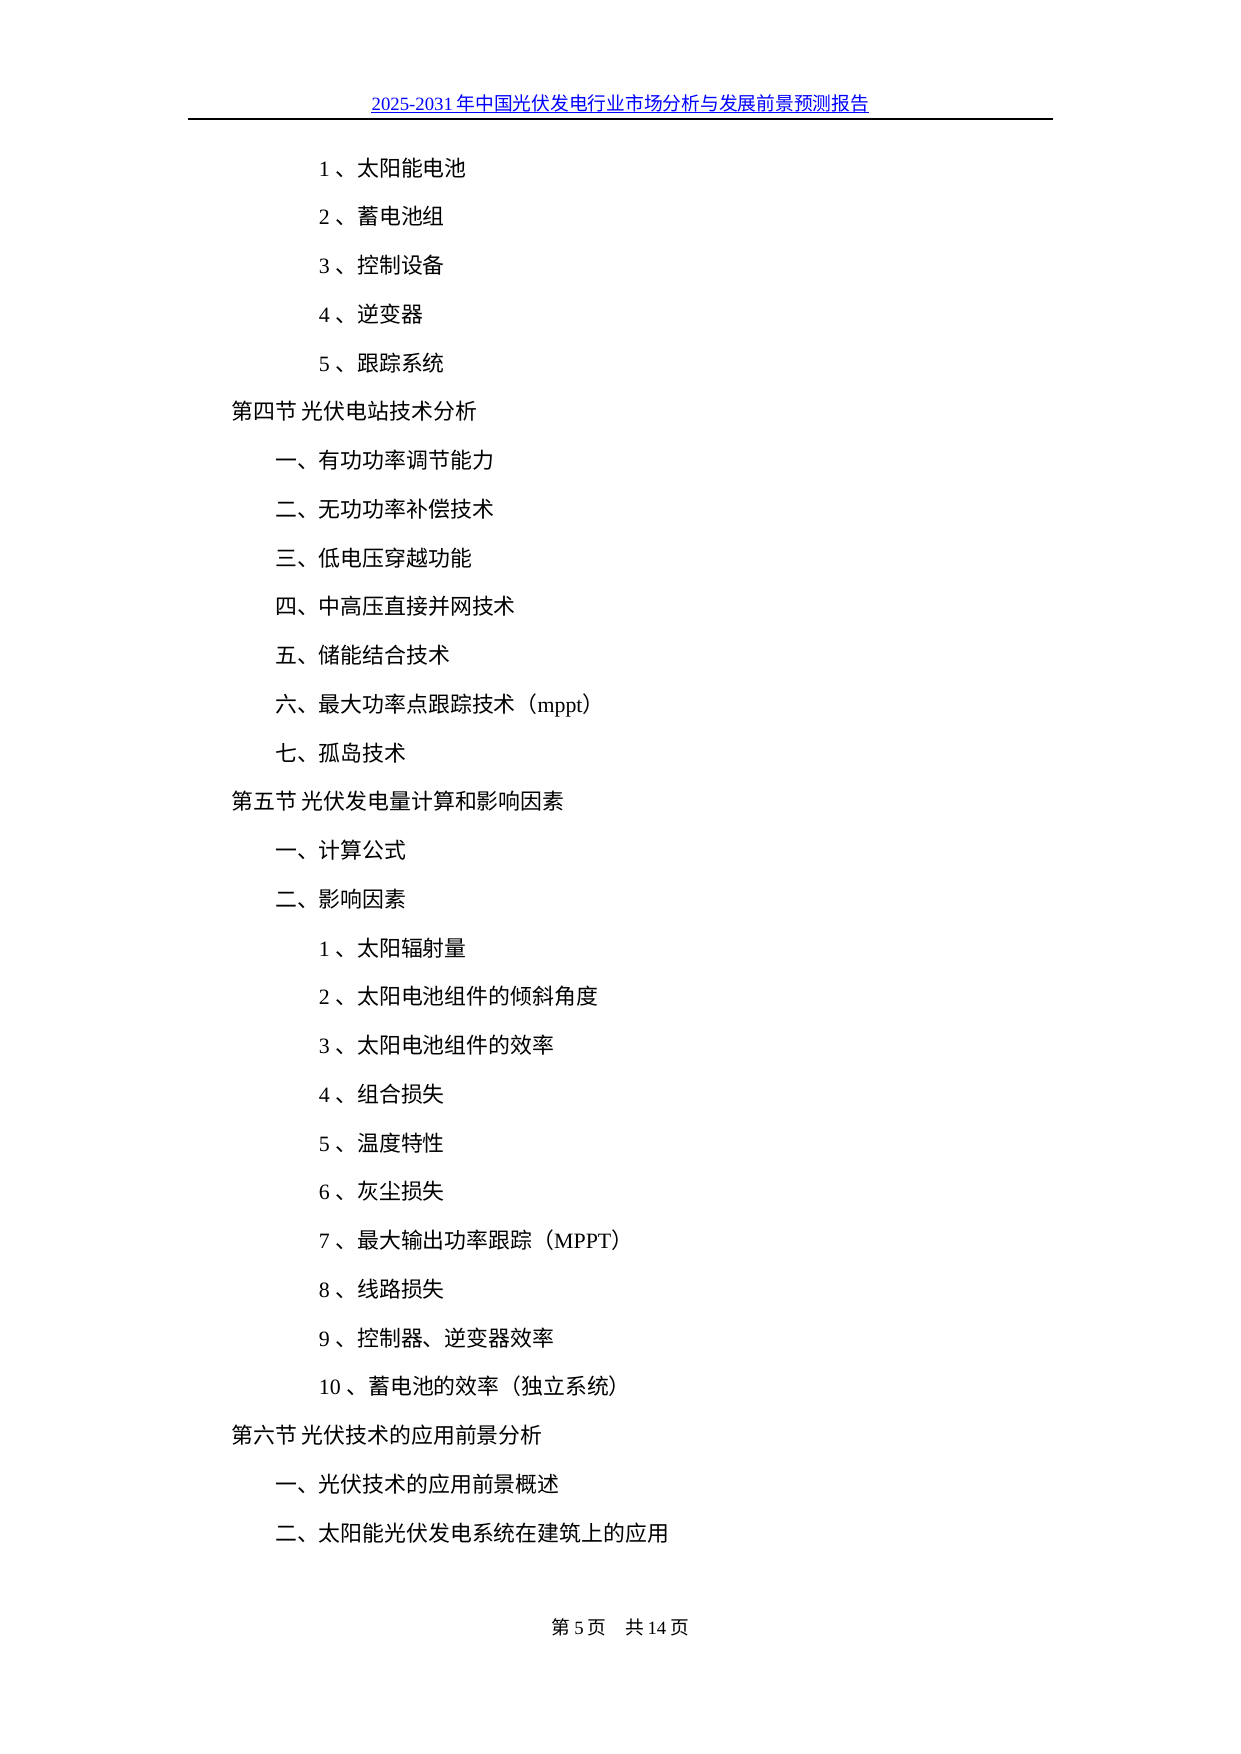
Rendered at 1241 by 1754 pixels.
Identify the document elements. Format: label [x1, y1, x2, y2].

text [187, 150, 1053, 1548]
